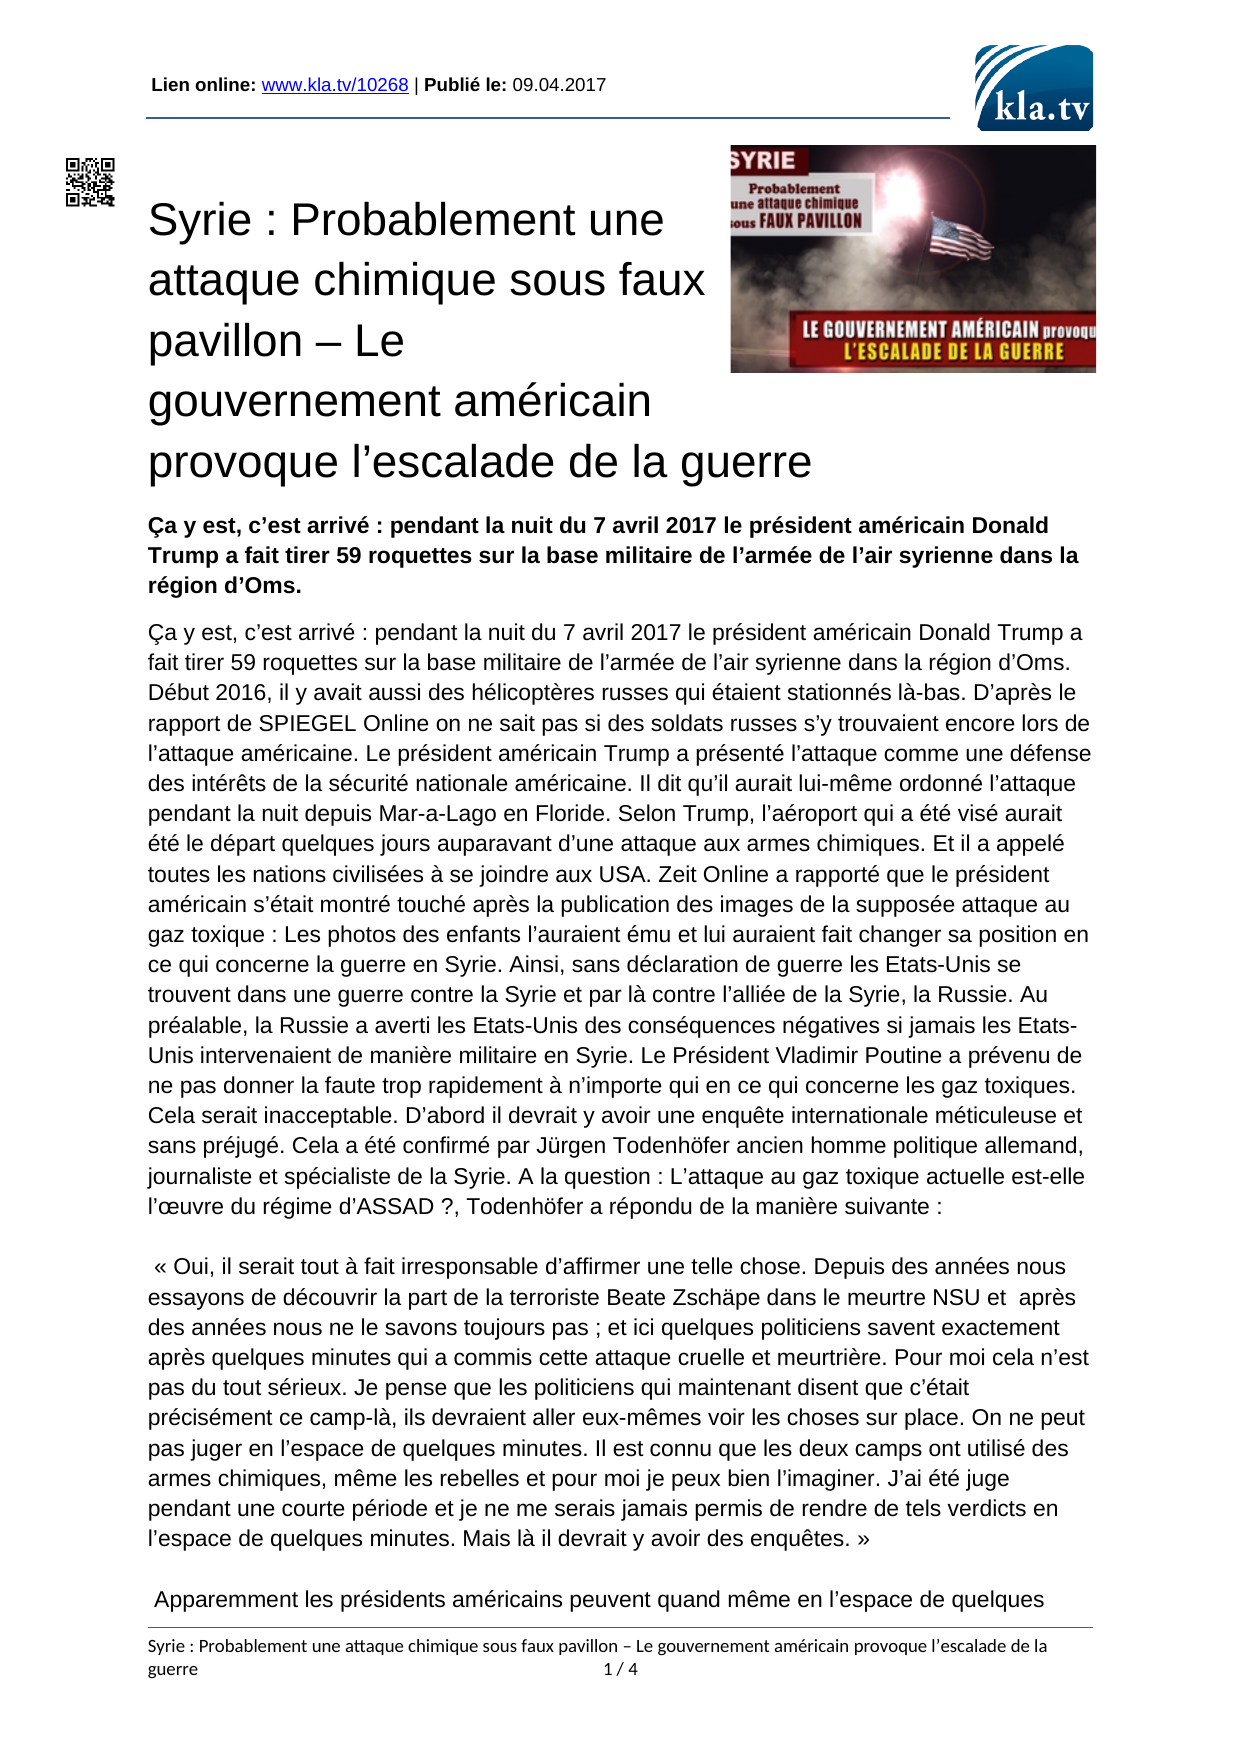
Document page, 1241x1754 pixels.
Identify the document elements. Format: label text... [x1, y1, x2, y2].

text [148, 619, 1093, 1612]
text Ça y est, c’est arrivé : pendant la nuit du 7 avril 2017 le président américain Donald Trump a fait tirer 59 roquettes sur la base militaire de l’armée de l’air syrienne dans la région d’Oms. [148, 512, 1093, 598]
text Syrie : Probablement une attaque chimique sous faux pavillon – Le gouvernement américain provoque l’escalade de la guerre [148, 192, 1093, 487]
